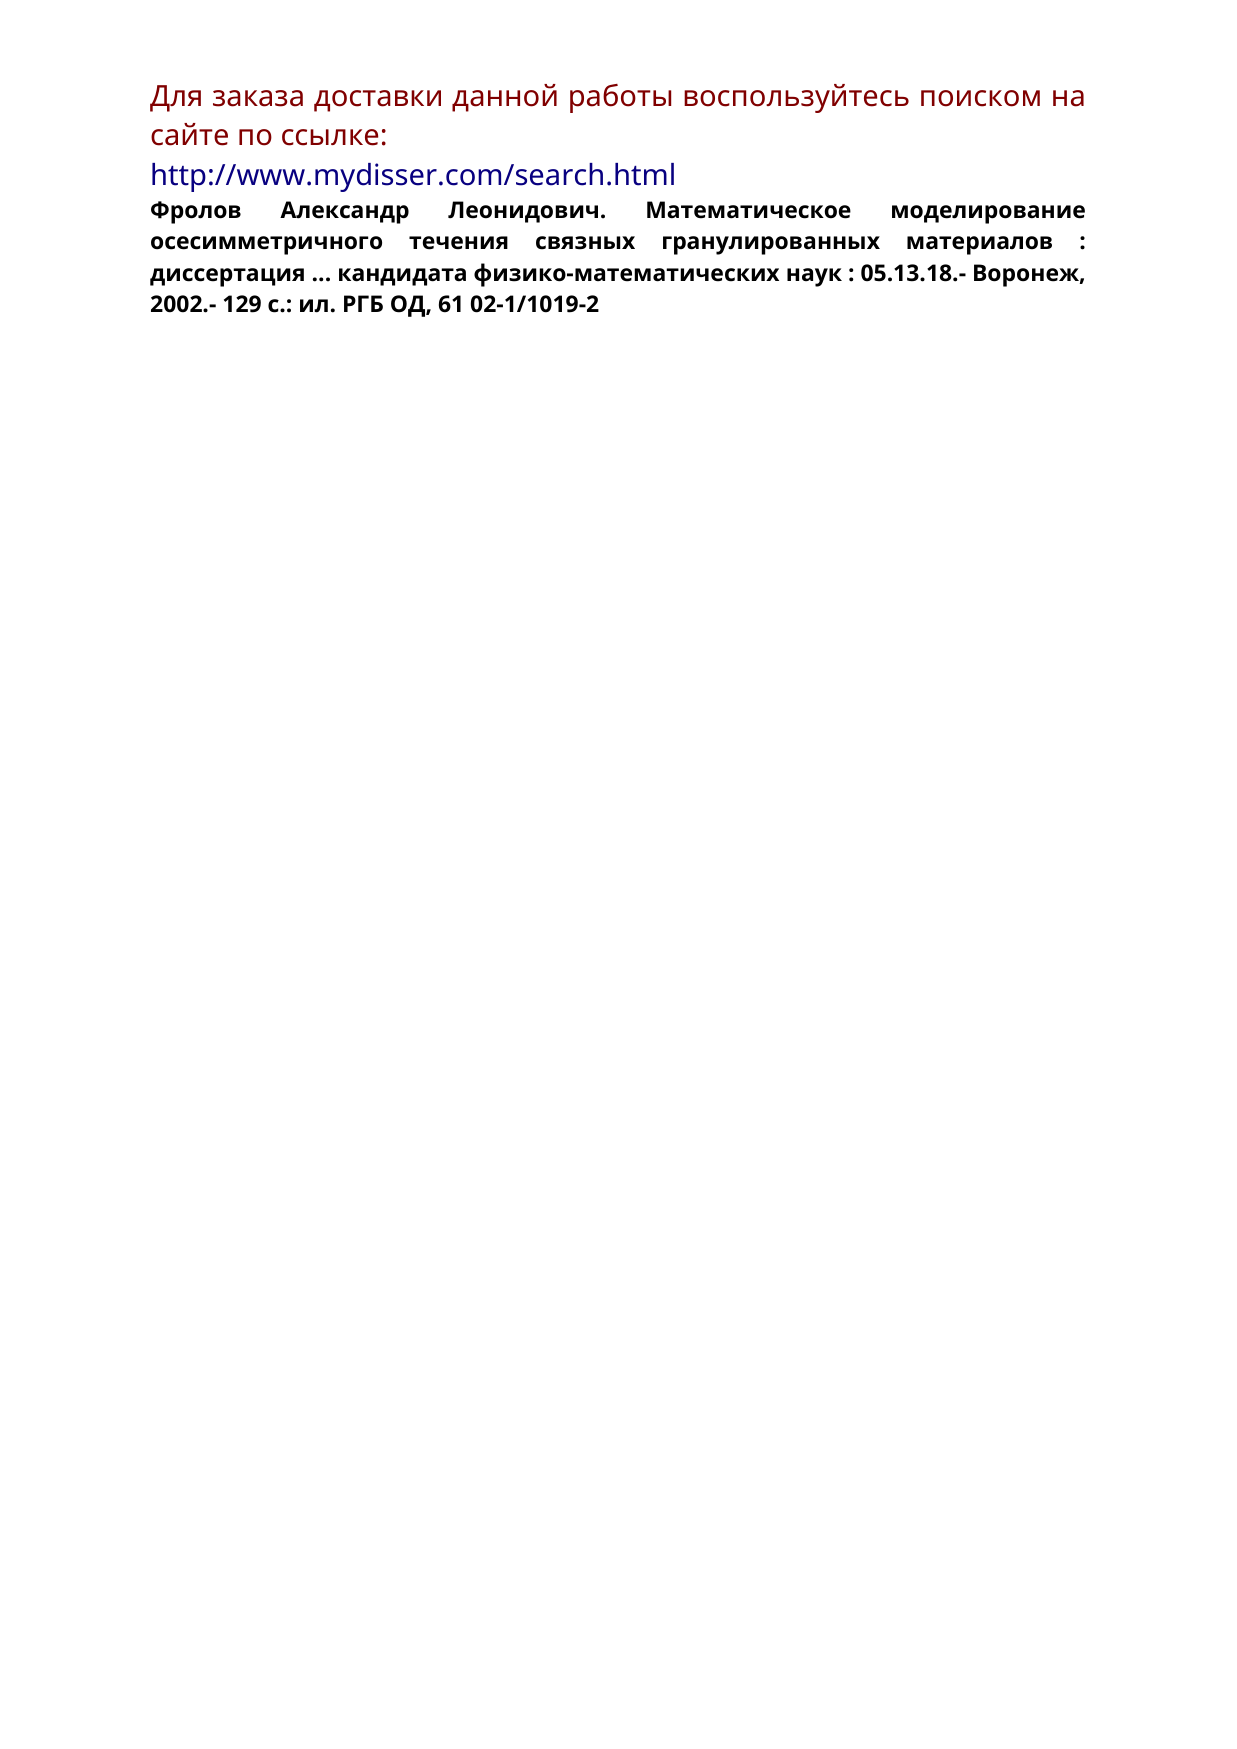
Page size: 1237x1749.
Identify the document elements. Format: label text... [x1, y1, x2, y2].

text Фролов Александр Леонидович. Математическое моделирование осесимметричного течения связных гранулированных материалов : диссертация ... кандидата физико-математических наук : 05.13.18.- Воронеж, 2002.- 129 с.: ил. РГБ ОД, 61 02-1/1019-2 [150, 194, 1086, 319]
